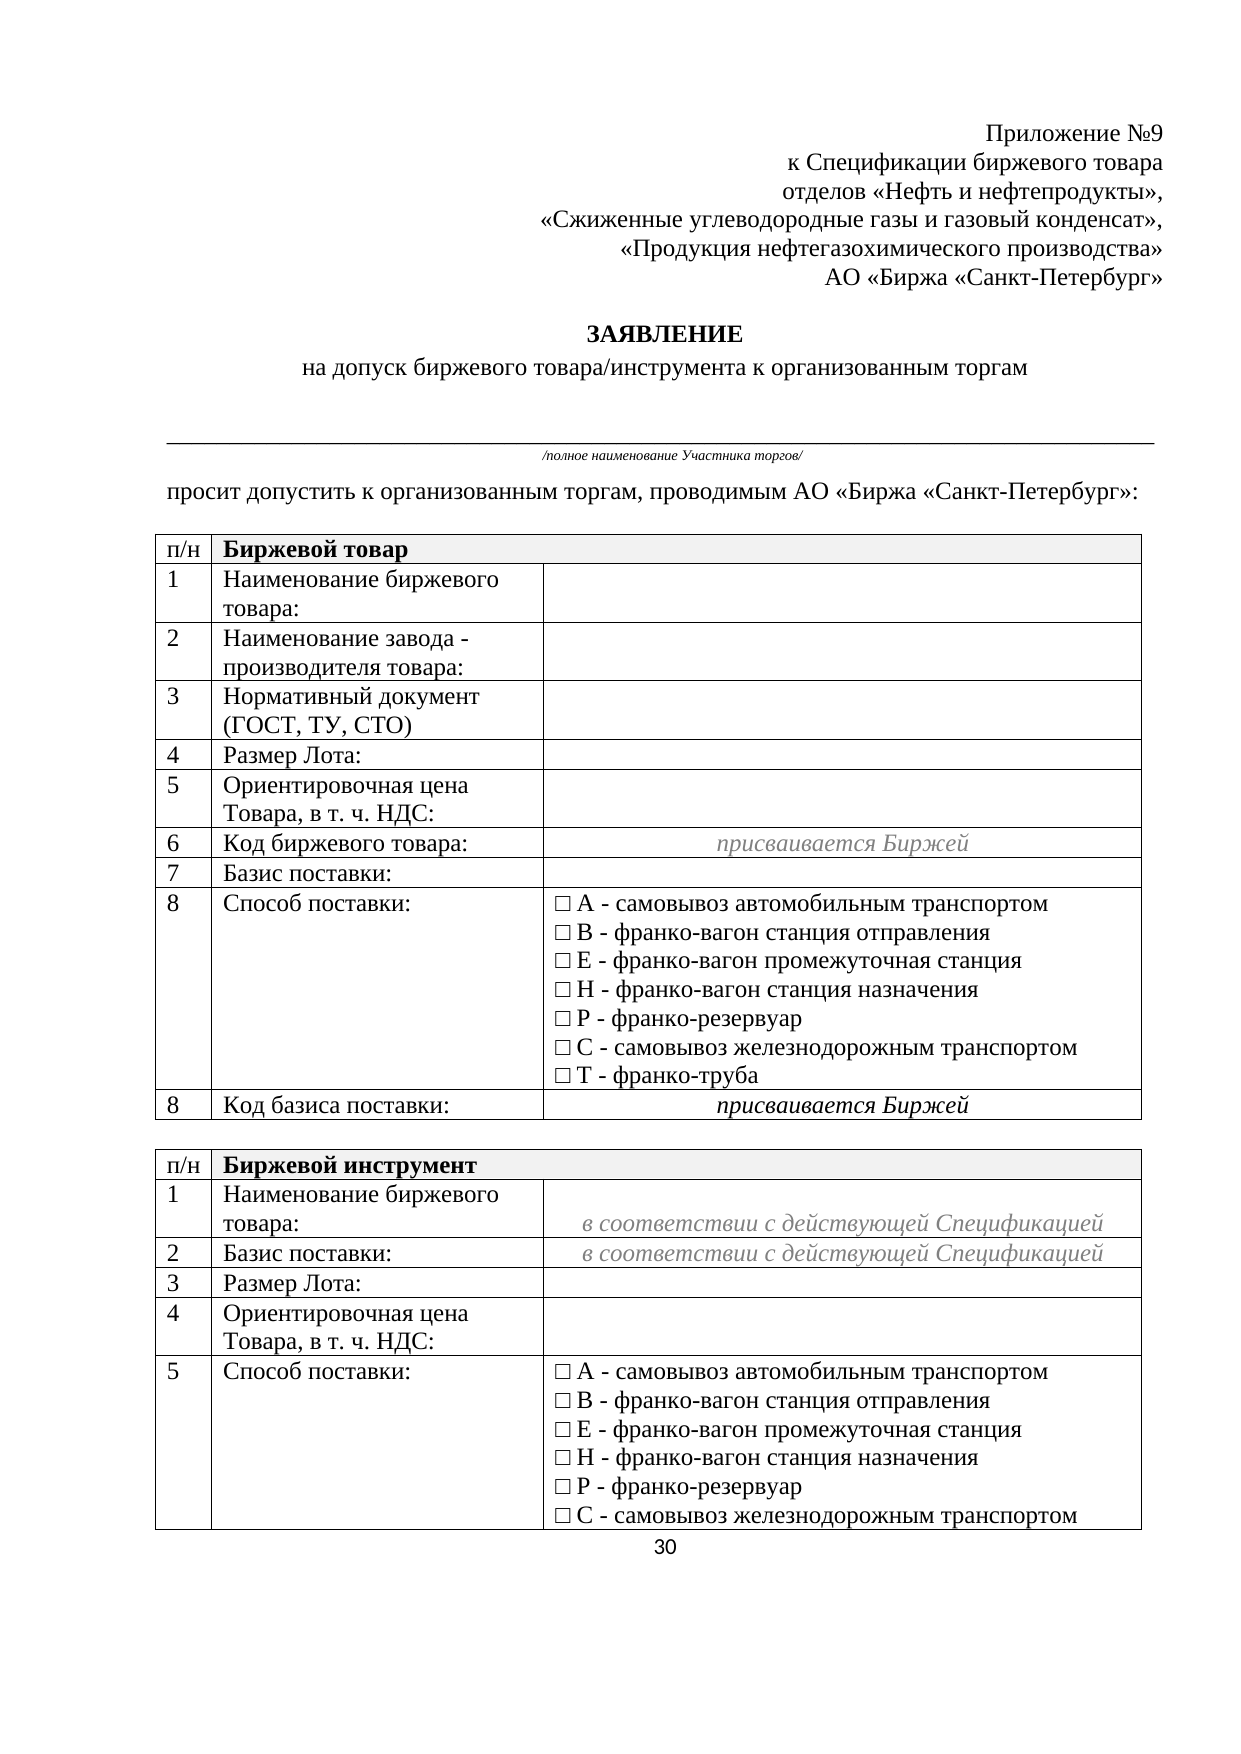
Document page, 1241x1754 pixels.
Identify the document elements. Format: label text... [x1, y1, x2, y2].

text АО «Биржа «Санкт-Петербург» [167, 262, 1163, 291]
text просит допустить к организованным торгам, проводимым АО «Биржа «Санкт-Петербург»: [167, 476, 1163, 505]
text «Продукция нефтегазохимического производства» [167, 233, 1163, 262]
table_cell [156, 681, 211, 739]
table_cell [156, 740, 211, 769]
text Приложение №9 [167, 118, 1163, 147]
table_cell Ориентировочная цена Товара, в т. ч. НДС: [212, 770, 543, 827]
table_cell Базис поставки: [212, 858, 543, 887]
table_cell [544, 681, 1141, 739]
table_cell Базис поставки: [212, 1238, 543, 1267]
table_cell [544, 770, 1141, 827]
table_header Биржевой товар [212, 535, 1141, 563]
table_cell Размер Лота: [212, 740, 543, 769]
table_cell [156, 858, 211, 887]
text _______________________________________________________________________________ [167, 418, 1163, 447]
table_cell [156, 623, 211, 680]
table_cell [156, 1298, 211, 1355]
table_cell [544, 1268, 1141, 1297]
table_cell Способ поставки: [212, 1356, 543, 1529]
table_header п/н [156, 1150, 211, 1178]
table_cell Размер Лота: [212, 1268, 543, 1297]
table_cell [544, 1298, 1141, 1355]
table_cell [544, 1356, 1141, 1529]
table_cell присваивается Биржей [544, 1090, 1141, 1119]
table_cell Код базиса поставки: [212, 1090, 543, 1119]
table_cell [544, 564, 1141, 622]
table_cell [544, 858, 1141, 887]
table_cell [156, 564, 211, 622]
table_cell [156, 1268, 211, 1297]
table_cell Нормативный документ (ГОСТ, ТУ, СТО) [212, 681, 543, 739]
text ЗАЯВЛЕНИЕ [167, 319, 1163, 348]
table_header Биржевой инструмент [212, 1150, 1141, 1178]
table_cell Код биржевого товара: [212, 828, 543, 857]
table_cell присваивается Биржей [544, 828, 1141, 857]
table_cell [156, 1238, 211, 1267]
text на допуск биржевого товара/инструмента к организованным торгам [167, 352, 1163, 381]
table_cell в соответствии с действующей Спецификацией [544, 1238, 1141, 1267]
table_cell Наименование завода - производителя товара: [212, 623, 543, 680]
table_cell [544, 740, 1141, 769]
table_cell Ориентировочная цена Товара, в т. ч. НДС: [212, 1298, 543, 1355]
table_cell [156, 1180, 211, 1237]
table_cell Наименование биржевого товара: [212, 564, 543, 622]
table_cell Способ поставки: [212, 888, 543, 1089]
table_header п/н [156, 535, 211, 563]
table_cell [156, 828, 211, 857]
table_cell [156, 770, 211, 827]
text отделов «Нефть и нефтепродукты», [167, 176, 1163, 204]
table_cell [156, 888, 211, 1089]
table_cell Наименование биржевого товара: [212, 1180, 543, 1237]
table_cell [156, 1356, 211, 1529]
text /полное наименование Участника торгов/ [167, 447, 1163, 476]
text «Сжиженные углеводородные газы и газовый конденсат», [167, 204, 1163, 233]
text к Спецификации биржевого товара [167, 147, 1163, 176]
table_cell в соответствии с действующей Спецификацией [544, 1180, 1141, 1237]
table_cell [544, 623, 1141, 680]
table_cell 8 [156, 1090, 211, 1119]
